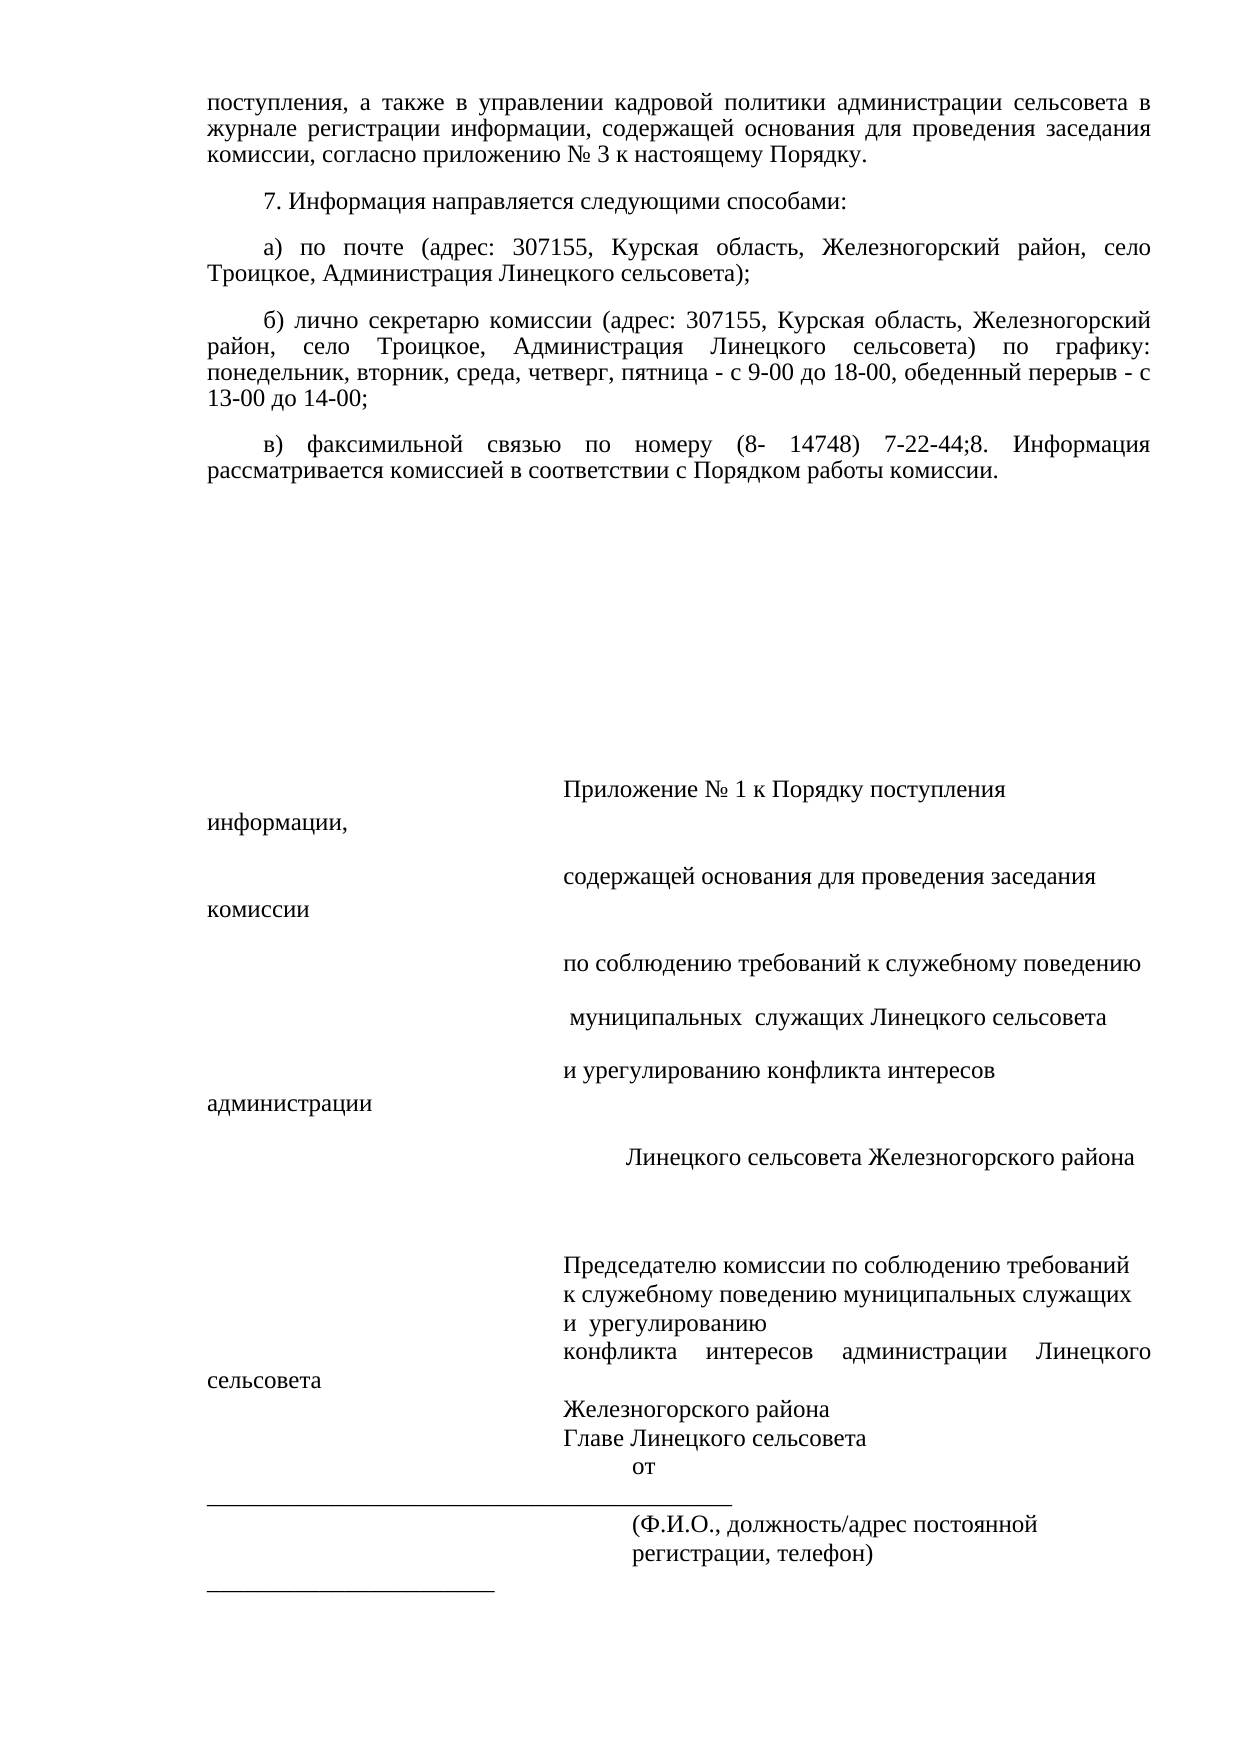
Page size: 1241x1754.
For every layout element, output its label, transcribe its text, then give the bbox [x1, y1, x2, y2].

text а) по почте (адрес: 307155, Курская область, Железногорский район, село Троицкое, Администрация Линецкого сельсовета); [207, 235, 1152, 287]
text регистрации, телефон) _______________________ [207, 1538, 1152, 1595]
text к служебному поведению муниципальных служащих [207, 1279, 1152, 1308]
text и урегулированию конфликта интересов администрации [207, 1056, 1152, 1117]
text Приложение № 1 к Порядку поступления информации, [207, 774, 1152, 836]
text содержащей основания для проведения заседания комиссии [207, 861, 1152, 923]
text по соблюдению требований к служебному поведению [207, 948, 1152, 977]
text Председателю комиссии по соблюдению требований [207, 1250, 1152, 1279]
text (Ф.И.О., должность/адрес постоянной [207, 1509, 1152, 1538]
text конфликта интересов администрации Линецкого сельсовета [207, 1336, 1152, 1394]
text 7. Информация направляется следующими способами: [207, 188, 1152, 214]
text Линецкого сельсовета Железногорского района [207, 1142, 1152, 1171]
text и урегулированию [207, 1308, 1152, 1336]
text в) факсимильной связью по номеру (8- 14748) 7-22-44;8. Информация рассматривается комиссией в соответствии с Порядком работы комиссии. [207, 432, 1152, 484]
text б) лично секретарю комиссии (адрес: 307155, Курская область, Железногорский район, село Троицкое, Администрация Линецкого сельсовета) по графику: понедельник, вторник, среда, четверг, пятница - с 9-00 до 18-00, обеденный перерыв - с 13-00 до 14-00; [207, 308, 1152, 411]
text Главе Линецкого сельсовета [207, 1423, 1152, 1451]
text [207, 90, 1152, 168]
text муниципальных служащих Линецкого сельсовета [207, 1002, 1152, 1030]
text от __________________________________________ [207, 1451, 1152, 1509]
text Железногорского района [207, 1394, 1152, 1423]
